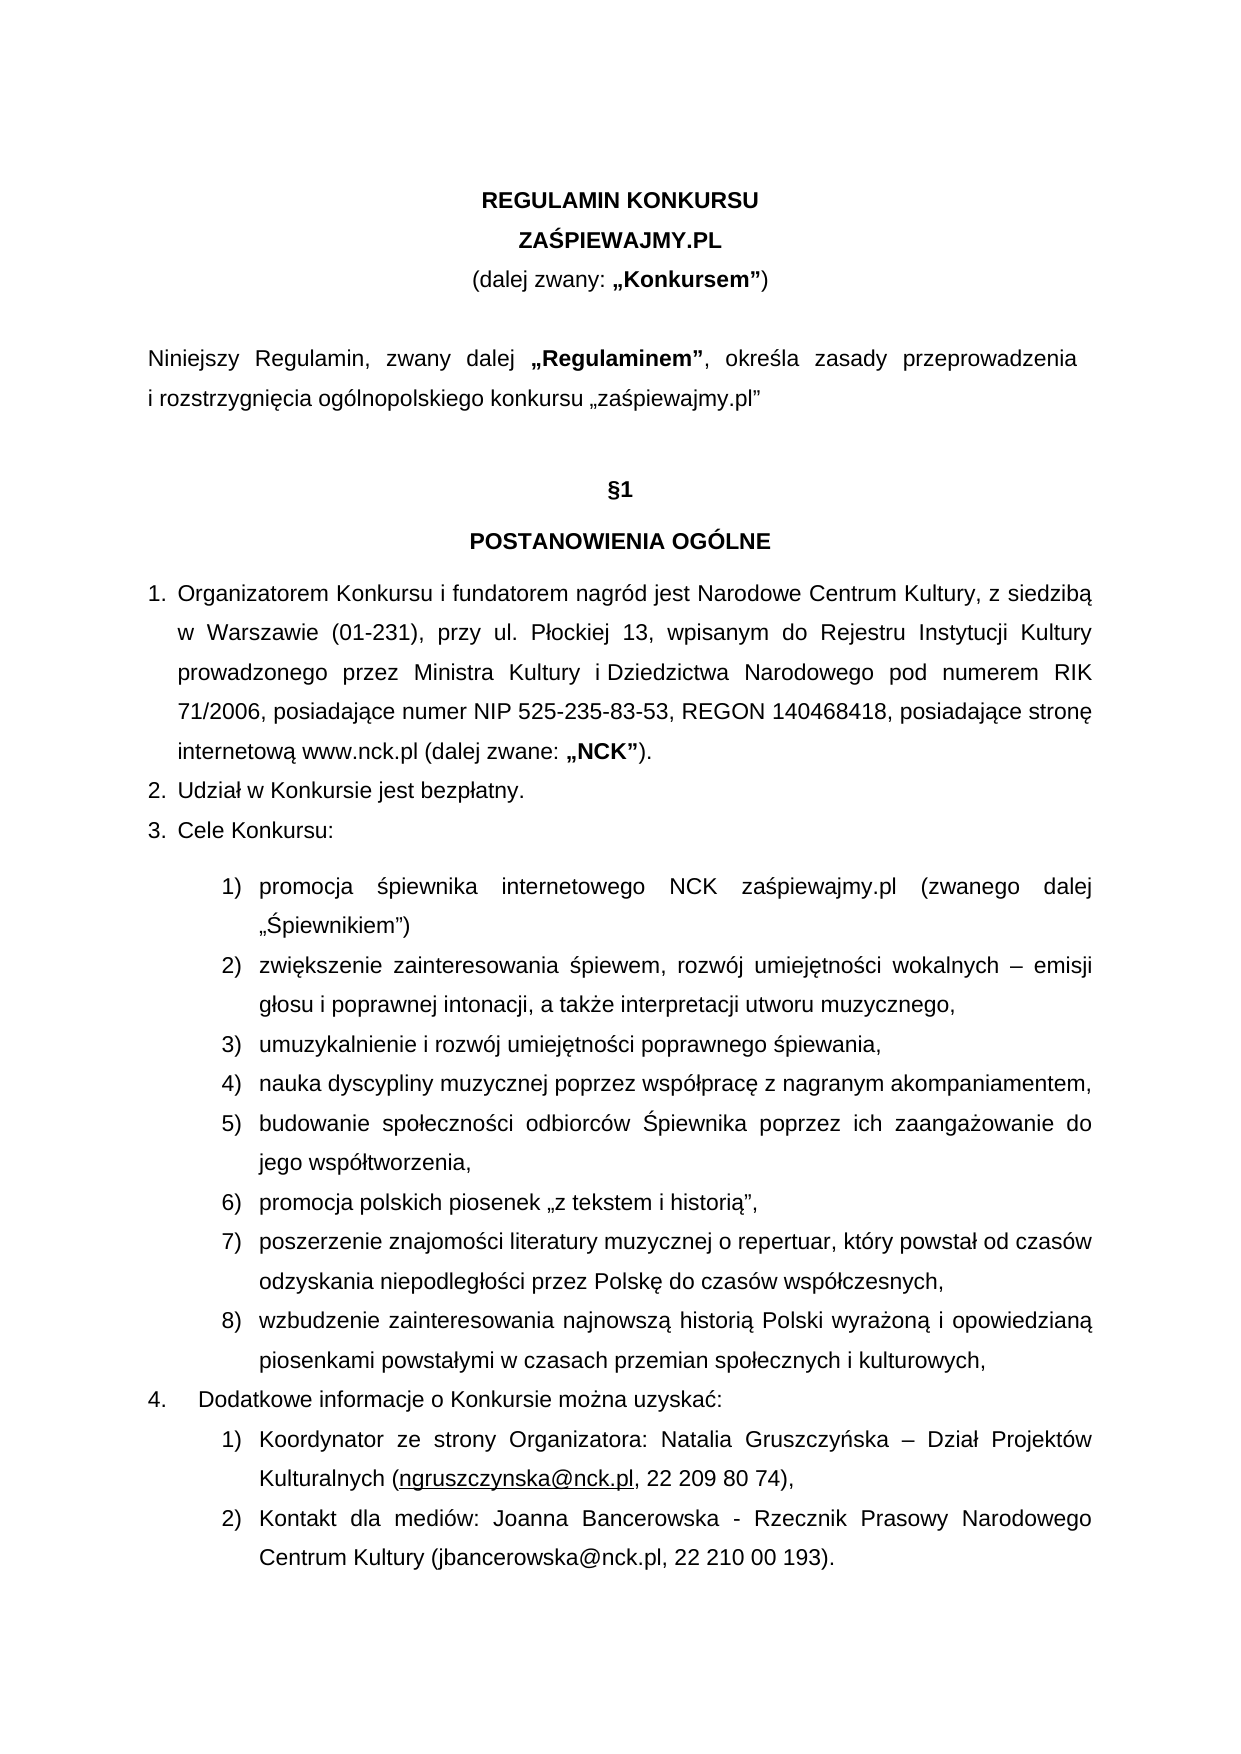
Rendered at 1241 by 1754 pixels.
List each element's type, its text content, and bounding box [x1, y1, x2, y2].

list Kontakt dla mediów: Joanna Bancerowska - Rzecznik Prasowy Narodowego Centrum Kultury (jbancerowska@nck.pl, 22 210 00 193). [221, 1504, 1093, 1570]
text Niniejszy Regulamin, zwany dalej „Regulaminem”, określa zasady przeprowadzenia i rozstrzygnięcia ogólnopolskiego konkursu „zaśpiewajmy.pl” [148, 345, 1093, 411]
text REGULAMIN KONKURSU [148, 187, 1093, 213]
text (dalej zwany: „Konkursem”) [148, 266, 1093, 292]
list Udział w Konkursie jest bezpłatny. [148, 777, 1093, 804]
list poszerzenie znajomości literatury muzycznej o repertuar, który powstał od czasów odzyskania niepodległości przez Polskę do czasów współczesnych, [221, 1228, 1093, 1294]
list Dodatkowe informacje o Konkursie można uzyskać: [148, 1386, 1093, 1412]
list Cele Konkursu: [148, 817, 1093, 843]
list zwiększenie zainteresowania śpiewem, rozwój umiejętności wokalnych – emisji głosu i poprawnej intonacji, a także interpretacji utworu muzycznego, [221, 952, 1093, 1018]
list Koordynator ze strony Organizatora: Natalia Gruszczyńska – Dział Projektów Kulturalnych (ngruszczynska@nck.pl, 22 209 80 74), [221, 1426, 1093, 1491]
text ZAŚPIEWAJMY.PL [148, 227, 1093, 253]
text POSTANOWIENIA OGÓLNE [148, 528, 1093, 554]
list Organizatorem Konkursu i fundatorem nagród jest Narodowe Centrum Kultury, z siedzibą w Warszawie (01-231), przy ul. Płockiej 13, wpisanym do Rejestru Instytucji Kultury prowadzonego przez Ministra Kultury i Dziedzictwa Narodowego pod numerem RIK 71/2006, posiadające numer NIP 525-235-83-53, REGON 140468418, posiadające stronę internetową www.nck.pl (dalej zwane: „NCK”). [148, 580, 1093, 764]
list nauka dyscypliny muzycznej poprzez współpracę z nagranym akompaniamentem, [221, 1070, 1093, 1097]
list promocja polskich piosenek „z tekstem i historią”, [221, 1189, 1093, 1215]
text §1 [148, 476, 1093, 502]
list wzbudzenie zainteresowania najnowszą historią Polski wyrażoną i opowiedzianą piosenkami powstałymi w czasach przemian społecznych i kulturowych, [221, 1307, 1093, 1373]
list promocja śpiewnika internetowego NCK zaśpiewajmy.pl (zwanego dalej „Śpiewnikiem”) [221, 873, 1093, 939]
list budowanie społeczności odbiorców Śpiewnika poprzez ich zaangażowanie do jego współtworzenia, [221, 1110, 1093, 1176]
list umuzykalnienie i rozwój umiejętności poprawnego śpiewania, [221, 1031, 1093, 1057]
